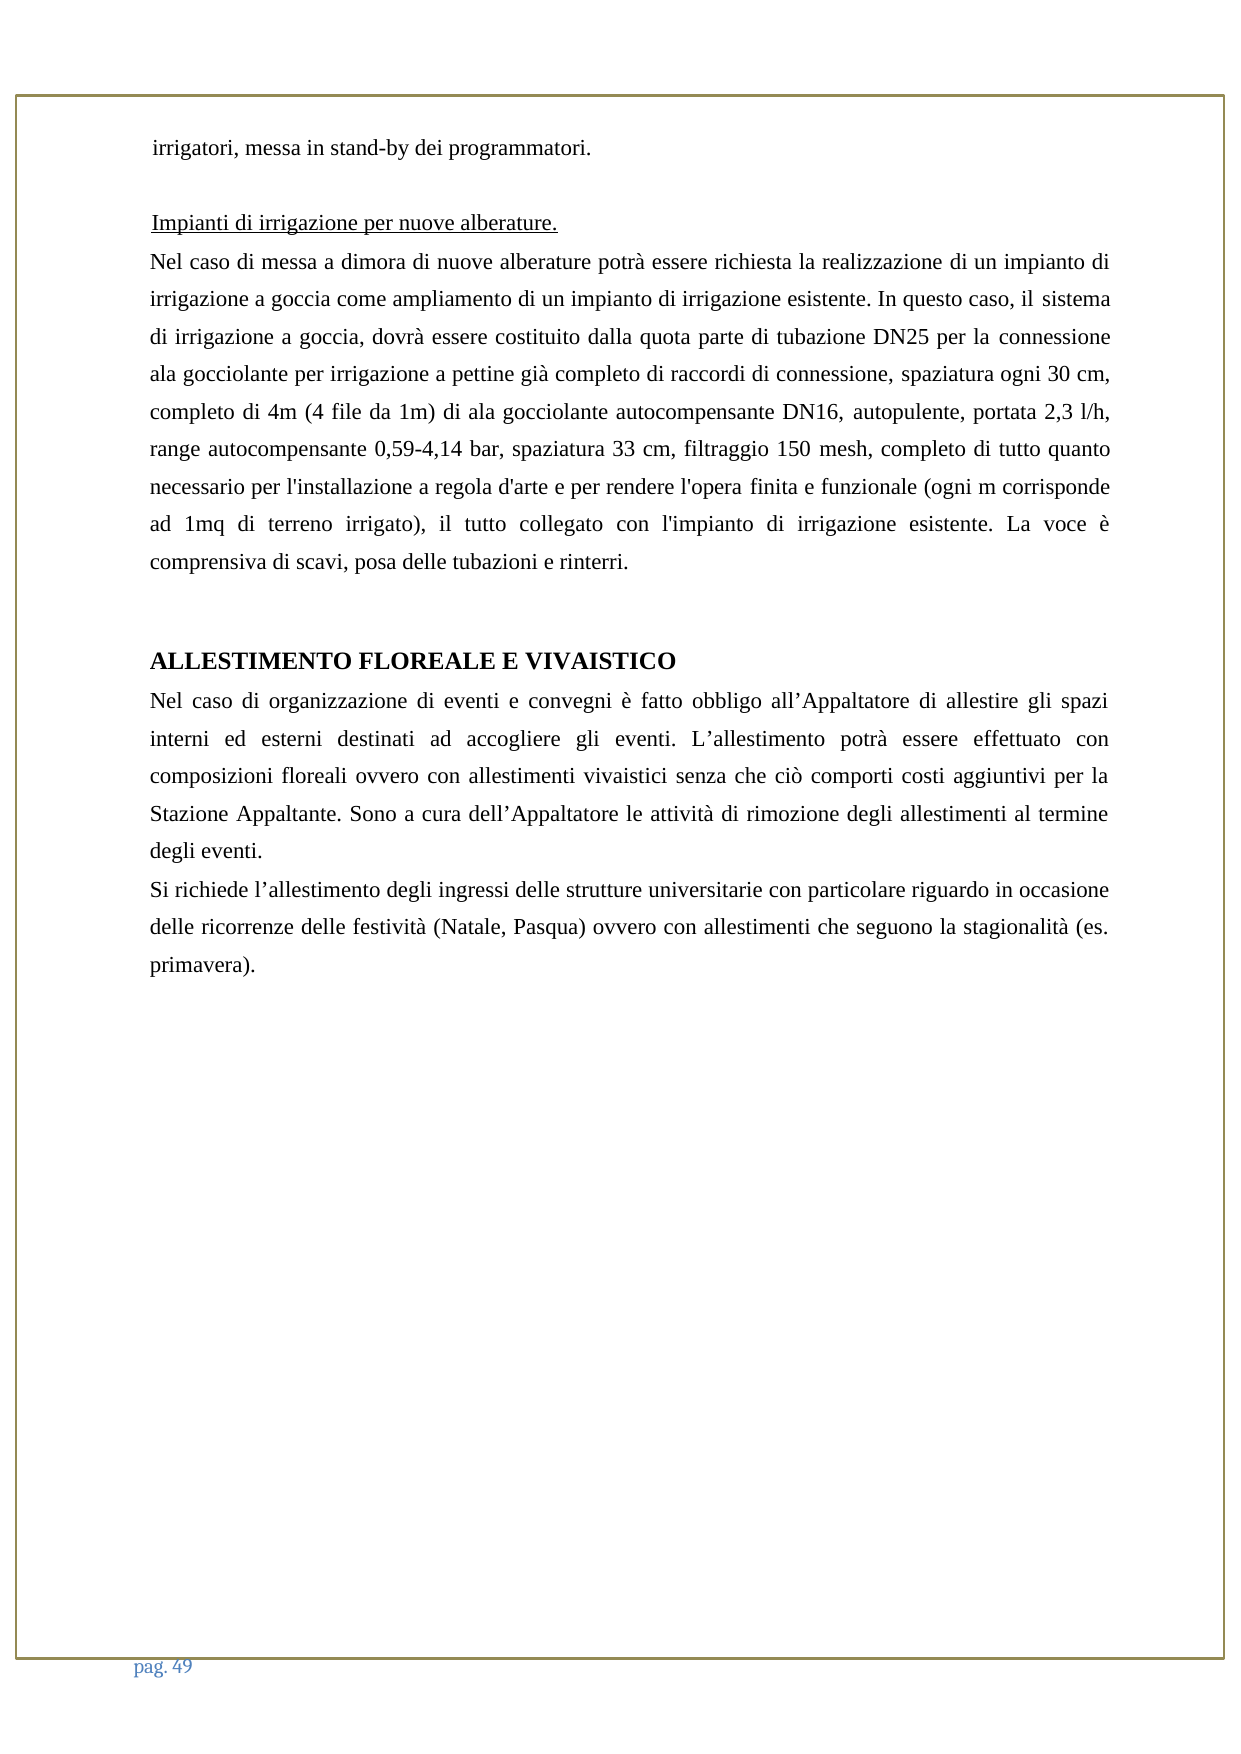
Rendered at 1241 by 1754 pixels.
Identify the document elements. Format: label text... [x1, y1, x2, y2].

text Si richiede l’allestimento degli ingressi delle strutture universitarie con particolare riguardo in occasione delle ricorrenze delle festività (Natale, Pasqua) ovvero con allestimenti che seguono la stagionalità (es. primavera). [149, 867, 1111, 980]
text Nel caso di messa a dimora di nuove alberature potrà essere richiesta la realizzazione di un impianto di irrigazione a goccia come ampliamento di un impianto di irrigazione esistente. In questo caso, il sistema di irrigazione a goccia, dovrà essere costituito dalla quota parte di tubazione DN25 per la connessione ala gocciolante per irrigazione a pettine già completo di raccordi di connessione, spaziatura ogni 30 cm, completo di 4m (4 file da 1m) di ala gocciolante autocompensante DN16, autopulente, portata 2,3 l/h, range autocompensante 0,59-4,14 bar, spaziatura 33 cm, filtraggio 150 mesh, completo di tutto quanto necessario per l'installazione a regola d'arte e per rendere l'opera finita e funzionale (ogni m corrisponde ad 1mq di terreno irrigato), il tutto collegato con l'impianto di irrigazione esistente. La voce è comprensiva di scavi, posa delle tubazioni e rinterri. [149, 239, 1111, 577]
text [152, 125, 1108, 162]
text Nel caso di organizzazione di eventi e convegni è fatto obbligo all’Appaltatore di allestire gli spazi interni ed esterni destinati ad accogliere gli eventi. L’allestimento potrà essere effettuato con composizioni floreali ovvero con allestimenti vivaistici senza che ciò comporti costi aggiuntivi per la Stazione Appaltante. Sono a cura dell’Appaltatore le attività di rimozione degli allestimenti al termine degli eventi. [149, 678, 1111, 866]
subtitle ALLESTIMENTO FLOREALE E VIVAISTICO [149, 639, 1136, 677]
text Impianti di irrigazione per nuove alberature. [151, 200, 1136, 238]
